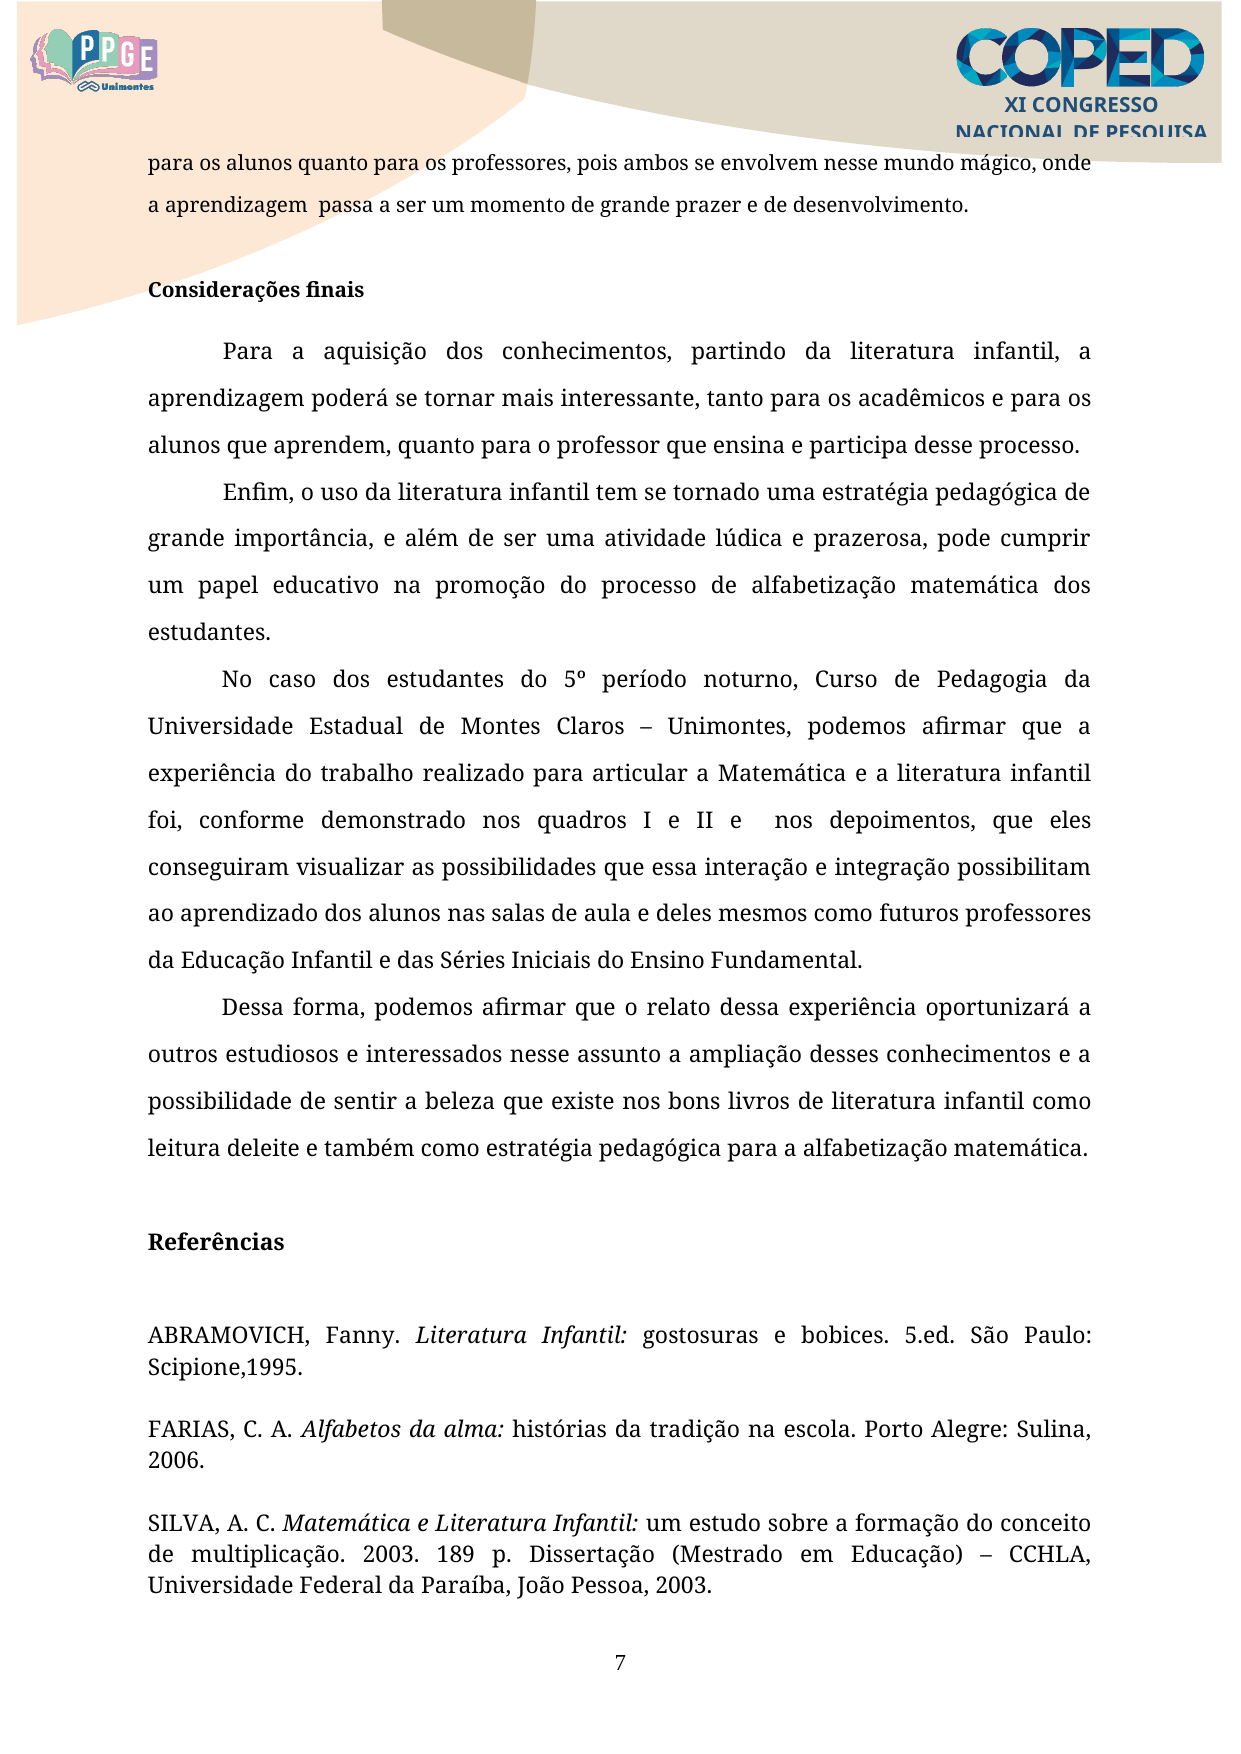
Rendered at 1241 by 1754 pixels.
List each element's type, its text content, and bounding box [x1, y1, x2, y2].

text Referências [148, 1225, 1092, 1257]
text Considerações finais [148, 276, 1092, 304]
text No caso dos estudantes do 5º período noturno, Curso de Pedagogia da Universidade Estadual de Montes Claros – Unimontes, podemos afirmar que a experiência do trabalho realizado para articular a Matemática e a literatura infantil foi, conforme demonstrado nos quadros I e II e nos depoimentos, que eles conseguiram visualizar as possibilidades que essa interação e integração possibilitam ao aprendizado dos alunos nas salas de aula e deles mesmos como futuros professores da Educação Infantil e das Séries Iniciais do Ensino Fundamental. [148, 663, 1092, 975]
picture [30, 28, 158, 93]
text Para a aquisição dos conhecimentos, partindo da literatura infantil, a aprendizagem poderá se tornar mais interessante, tanto para os acadêmicos e para os alunos que aprendem, quanto para o professor que ensina e participa desse processo. [148, 335, 1092, 460]
text Dessa forma, podemos afirmar que o relato dessa experiência oportunizará a outros estudiosos e interessados nesse assunto a ampliação desses conhecimentos e a possibilidade de sentir a beleza que existe nos bons livros de literatura infantil como leitura deleite e também como estratégia pedagógica para a alfabetização matemática. [148, 991, 1092, 1163]
picture [956, 27, 1150, 87]
text ABRAMOVICH, Fanny. Literatura Infantil: gostosuras e bobices. 5.ed. São Paulo: Scipione,1995. [148, 1319, 1092, 1382]
text SILVA, A. C. Matemática e Literatura Infantil: um estudo sobre a formação do conceito de multiplicação. 2003. 189 p. Dissertação (Mestrado em Educação) – CCHLA, Universidade Federal da Paraíba, João Pessoa, 2003. [148, 1507, 1092, 1600]
picture [1151, 66, 1161, 84]
text Enfim, o uso da literatura infantil tem se tornado uma estratégia pedagógica de grande importância, e além de ser uma atividade lúdica e prazerosa, pode cumprir um papel educativo na promoção do processo de alfabetização matemática dos estudantes. [148, 475, 1092, 647]
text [148, 148, 1092, 219]
picture [1151, 27, 1205, 87]
text FARIAS, C. A. Alfabetos da alma: histórias da tradição na escola. Porto Alegre: Sulina, 2006. [148, 1413, 1092, 1475]
